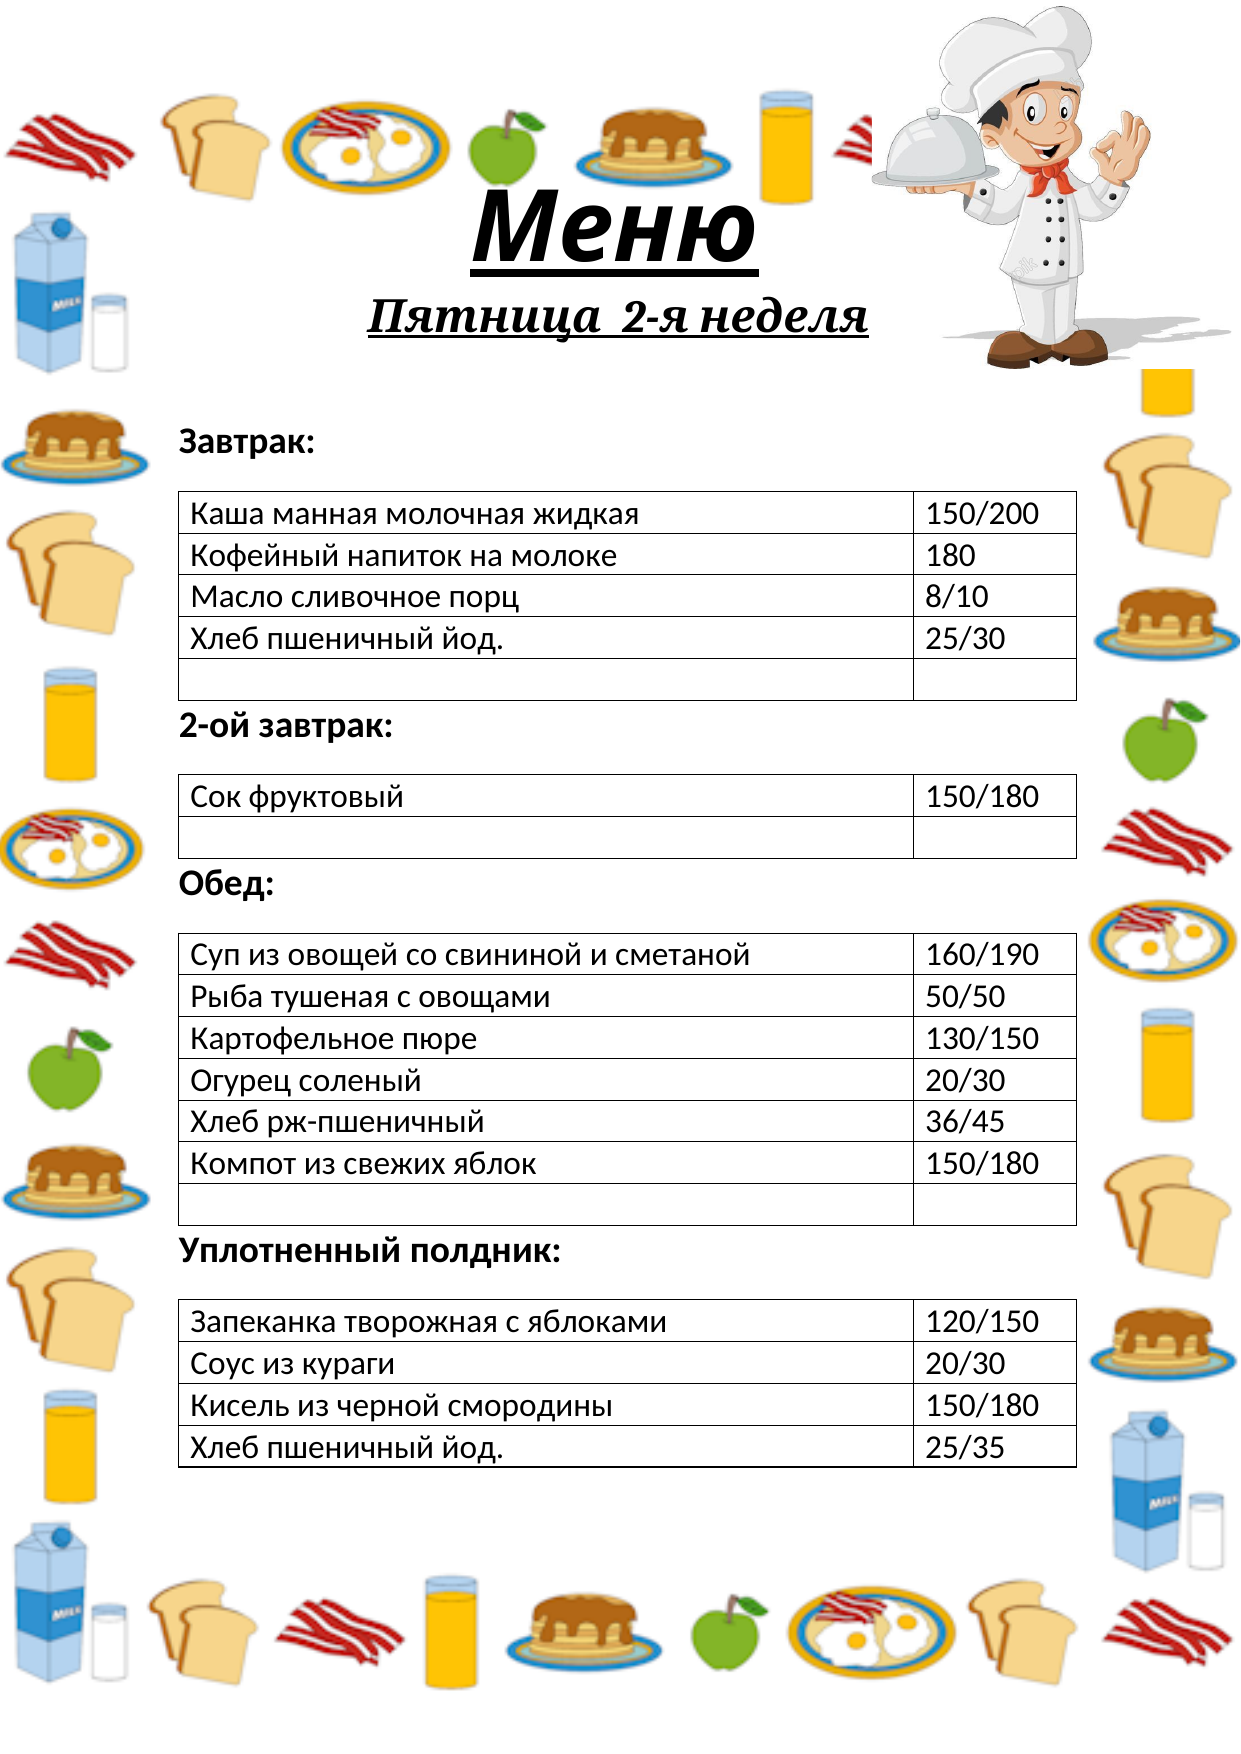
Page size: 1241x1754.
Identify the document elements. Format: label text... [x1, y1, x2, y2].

text Уплотненный полдник: [178, 1226, 1165, 1272]
table_cell 150/180 [914, 1142, 1076, 1183]
table_header 120/150 [914, 1300, 1076, 1341]
table_cell 50/50 [914, 975, 1076, 1016]
table_header 150/200 [914, 492, 1076, 533]
table_cell Компот из свежих яблок [179, 1142, 913, 1183]
table_cell 25/35 [914, 1426, 1076, 1466]
table_cell Картофельное пюре [179, 1017, 913, 1058]
table_header Суп из овощей со свининой и сметаной [179, 934, 913, 974]
table_cell Кисель из черной смородины [179, 1384, 913, 1425]
table_header 150/180 [914, 775, 1076, 816]
table_cell [914, 817, 1076, 858]
text Обед: [178, 859, 1165, 905]
table_cell 180 [914, 534, 1076, 574]
table_header Каша манная молочная жидкая [179, 492, 913, 533]
table_cell Рыба тушеная с овощами [179, 975, 913, 1016]
text Завтрак: [178, 417, 1165, 463]
table_cell Соус из кураги [179, 1342, 913, 1383]
table_cell 150/180 [914, 1384, 1076, 1425]
table_cell Хлеб пшеничный йод. [179, 617, 913, 658]
subtitle Меню [75, 155, 1165, 291]
table_cell Масло сливочное порц [179, 575, 913, 616]
table_cell 25/30 [914, 617, 1076, 658]
table_cell [914, 1184, 1076, 1225]
table_cell [914, 659, 1076, 700]
text 2-ой завтрак: [178, 701, 1165, 747]
table_cell Хлеб пшеничный йод. [179, 1426, 913, 1466]
table_cell [179, 1184, 913, 1225]
table_cell 20/30 [914, 1342, 1076, 1383]
subtitle Пятница 2-я неделя [75, 291, 1165, 344]
table_cell [179, 817, 913, 858]
table_cell 8/10 [914, 575, 1076, 616]
table_cell 20/30 [914, 1059, 1076, 1099]
table_cell Кофейный напиток на молоке [179, 534, 913, 574]
table_cell Огурец соленый [179, 1059, 913, 1099]
table_cell 130/150 [914, 1017, 1076, 1058]
table_cell 36/45 [914, 1101, 1076, 1141]
table_cell Хлеб рж-пшеничный [179, 1101, 913, 1141]
table_header Сок фруктовый [179, 775, 913, 816]
picture [0, 6, 1241, 1696]
table_header Запеканка творожная с яблоками [179, 1300, 913, 1341]
table_cell [179, 659, 913, 700]
table_header 160/190 [914, 934, 1076, 974]
